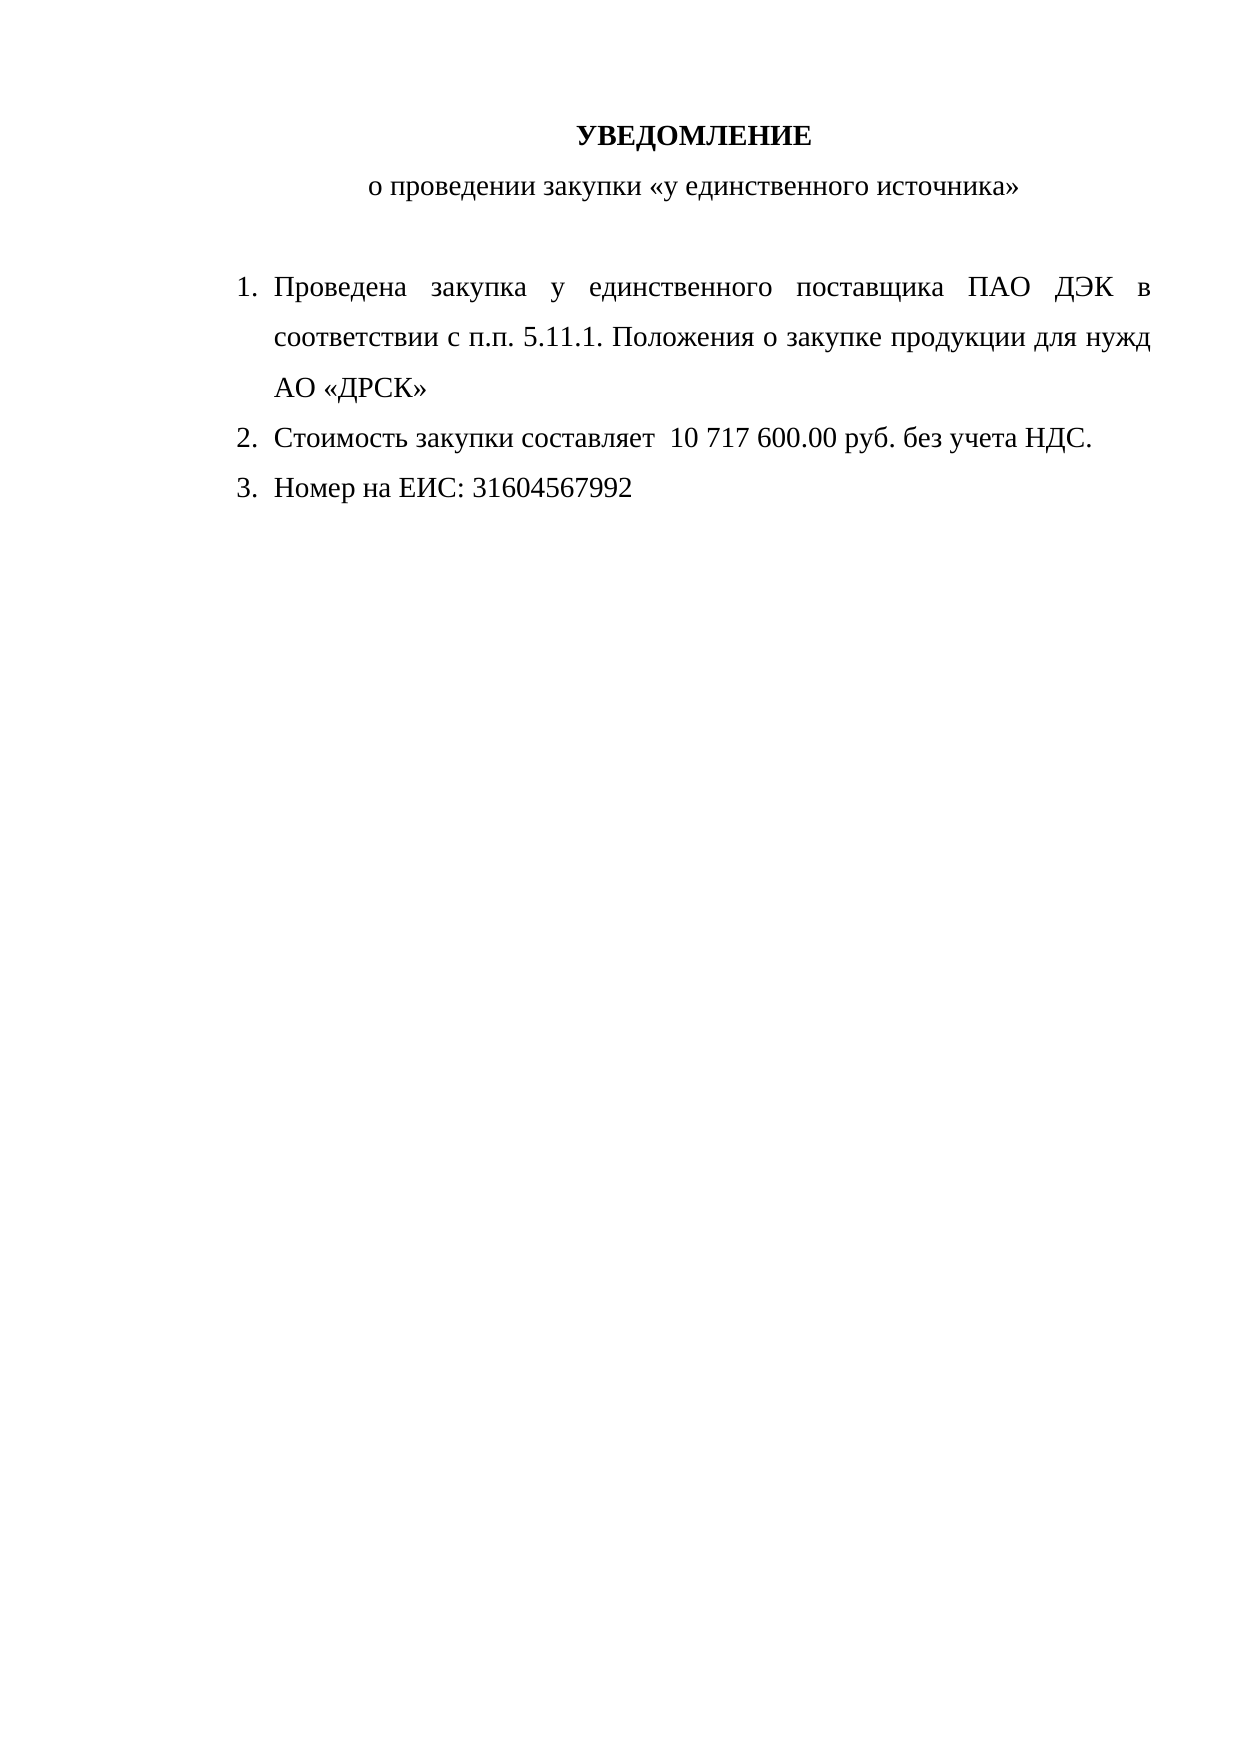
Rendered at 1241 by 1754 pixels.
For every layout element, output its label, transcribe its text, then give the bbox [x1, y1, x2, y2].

list Проведена закупка у единственного поставщика ПАО ДЭК в соответствии с п.п. 5.11.1. Положения о закупке продукции для нужд АО «ДРСК» [236, 269, 1152, 403]
list Стоимость закупки составляет 10 717 600.00 руб. без учета НДС. [236, 420, 1152, 453]
text УВЕДОМЛЕНИЕ [177, 118, 1152, 152]
text о проведении закупки «у единственного источника» [177, 168, 1152, 202]
list Номер на ЕИС: 31604567992 [236, 470, 1152, 504]
